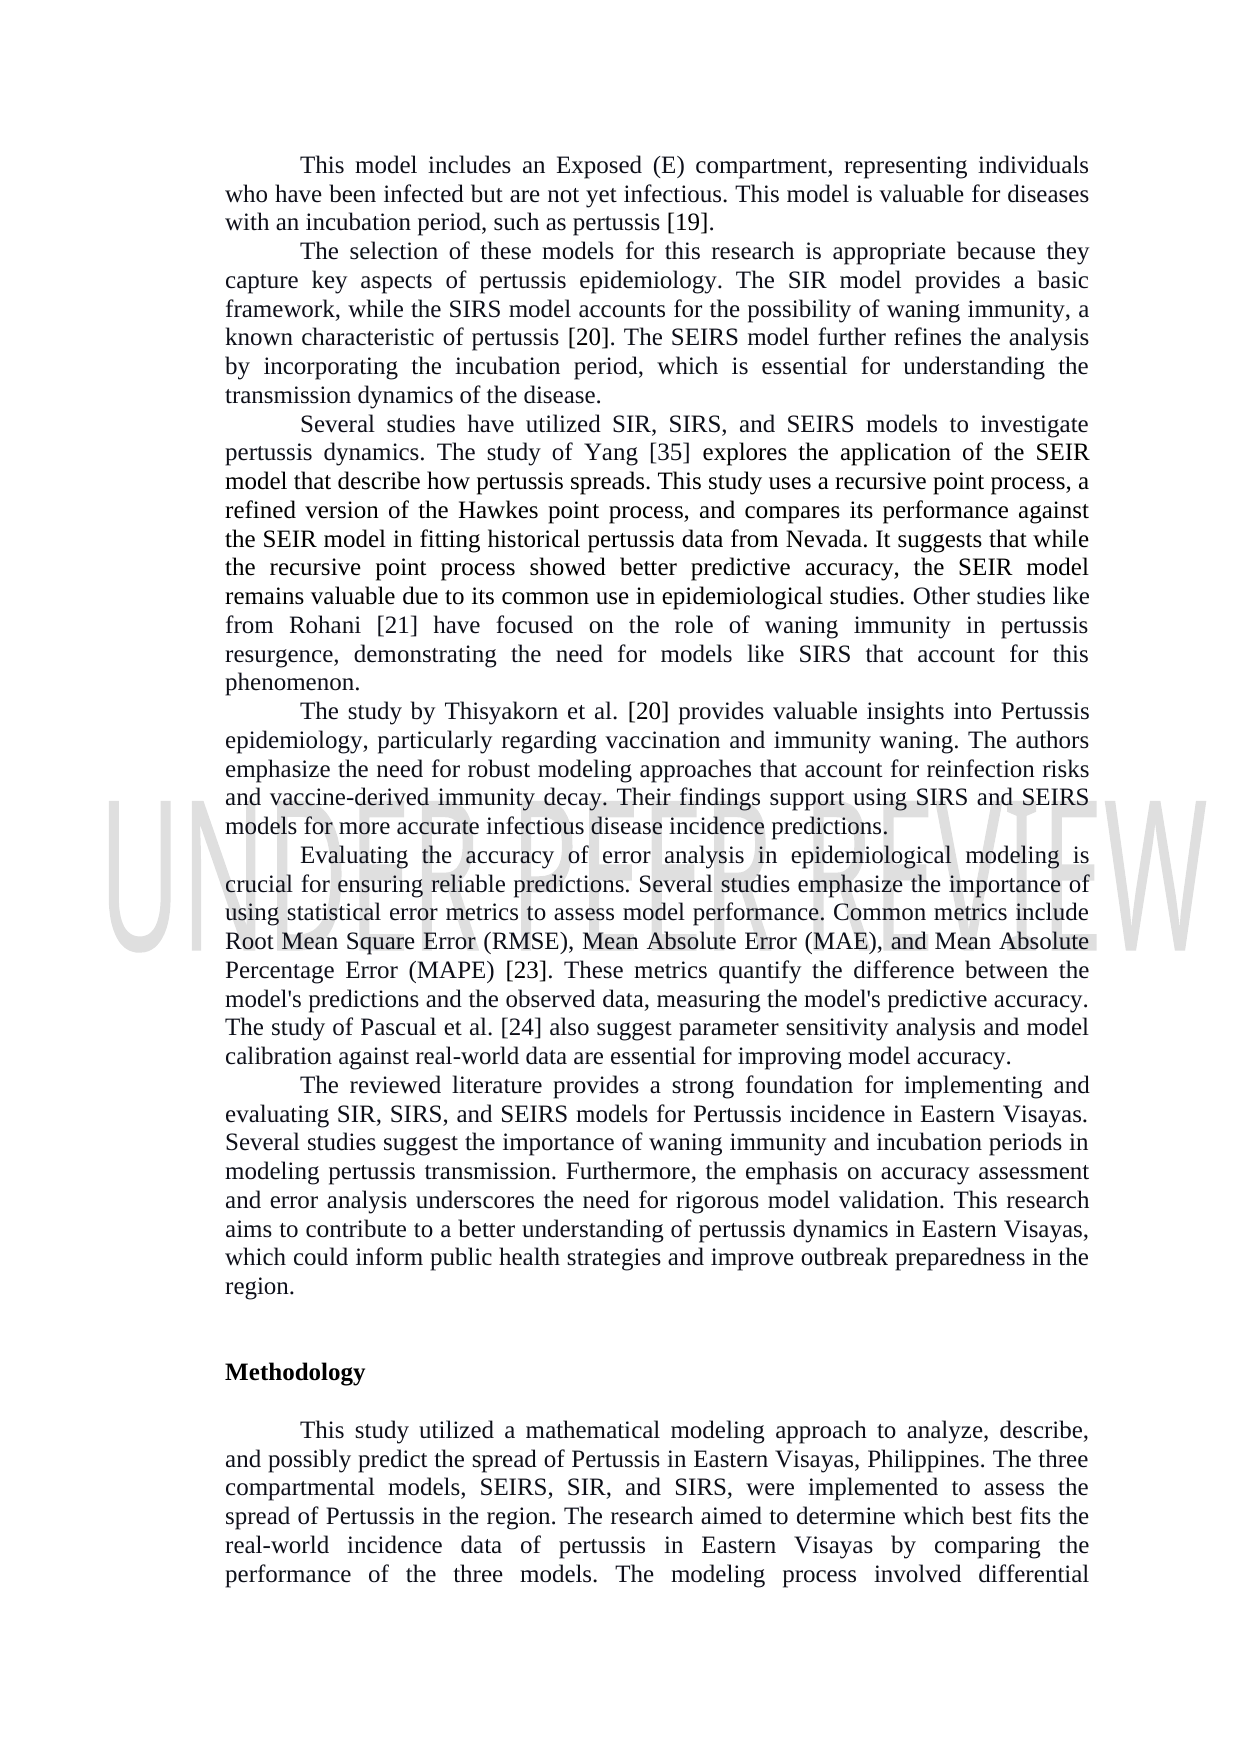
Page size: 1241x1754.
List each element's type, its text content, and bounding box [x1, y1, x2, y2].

text This model includes an Exposed (E) compartment, representing individuals who have been infected but are not yet infectious. This model is valuable for diseases with an incubation period, such as pertussis [19]. [225, 150, 1090, 236]
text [225, 1415, 1090, 1587]
text Evaluating the accuracy of error analysis in epidemiological modeling is crucial for ensuring reliable predictions. Several studies emphasize the importance of using statistical error metrics to assess model performance. Common metrics include Root Mean Square Error (RMSE), Mean Absolute Error (MAE), and Mean Absolute Percentage Error (MAPE) [23]. These metrics quantify the difference between the model's predictions and the observed data, measuring the model's predictive accuracy. The study of Pascual et al. [24] also suggest parameter sensitivity analysis and model calibration against real-world data are essential for improving model accuracy. [225, 840, 1090, 1070]
text The reviewed literature provides a strong foundation for implementing and evaluating SIR, SIRS, and SEIRS models for Pertussis incidence in Eastern Visayas. Several studies suggest the importance of waning immunity and incubation periods in modeling pertussis transmission. Furthermore, the emphasis on accuracy assessment and error analysis underscores the need for rigorous model validation. This research aims to contribute to a better understanding of pertussis dynamics in Eastern Visayas, which could inform public health strategies and improve outbreak preparedness in the region. [225, 1070, 1090, 1300]
text Several studies have utilized SIR, SIRS, and SEIRS models to investigate pertussis dynamics. The study of Yang [35] explores the application of the SEIR model that describe how pertussis spreads. This study uses a recursive point process, a refined version of the Hawkes point process, and compares its performance against the SEIR model in fitting historical pertussis data from Nevada. It suggests that while the recursive point process showed better predictive accuracy, the SEIR model remains valuable due to its common use in epidemiological studies. Other studies like from Rohani [21] have focused on the role of waning immunity in pertussis resurgence, demonstrating the need for models like SIRS that account for this phenomenon. [225, 409, 1090, 696]
text The selection of these models for this research is appropriate because they capture key aspects of pertussis epidemiology. The SIR model provides a basic framework, while the SIRS model accounts for the possibility of waning immunity, a known characteristic of pertussis [20]. The SEIRS model further refines the analysis by incorporating the incubation period, which is essential for understanding the transmission dynamics of the disease. [225, 236, 1090, 409]
text The study by Thisyakorn et al. [20] provides valuable insights into Pertussis epidemiology, particularly regarding vaccination and immunity waning. The authors emphasize the need for robust modeling approaches that account for reinfection risks and vaccine-derived immunity decay. Their findings support using SIRS and SEIRS models for more accurate infectious disease incidence predictions. [225, 696, 1090, 840]
text Methodology [225, 1357, 1090, 1386]
